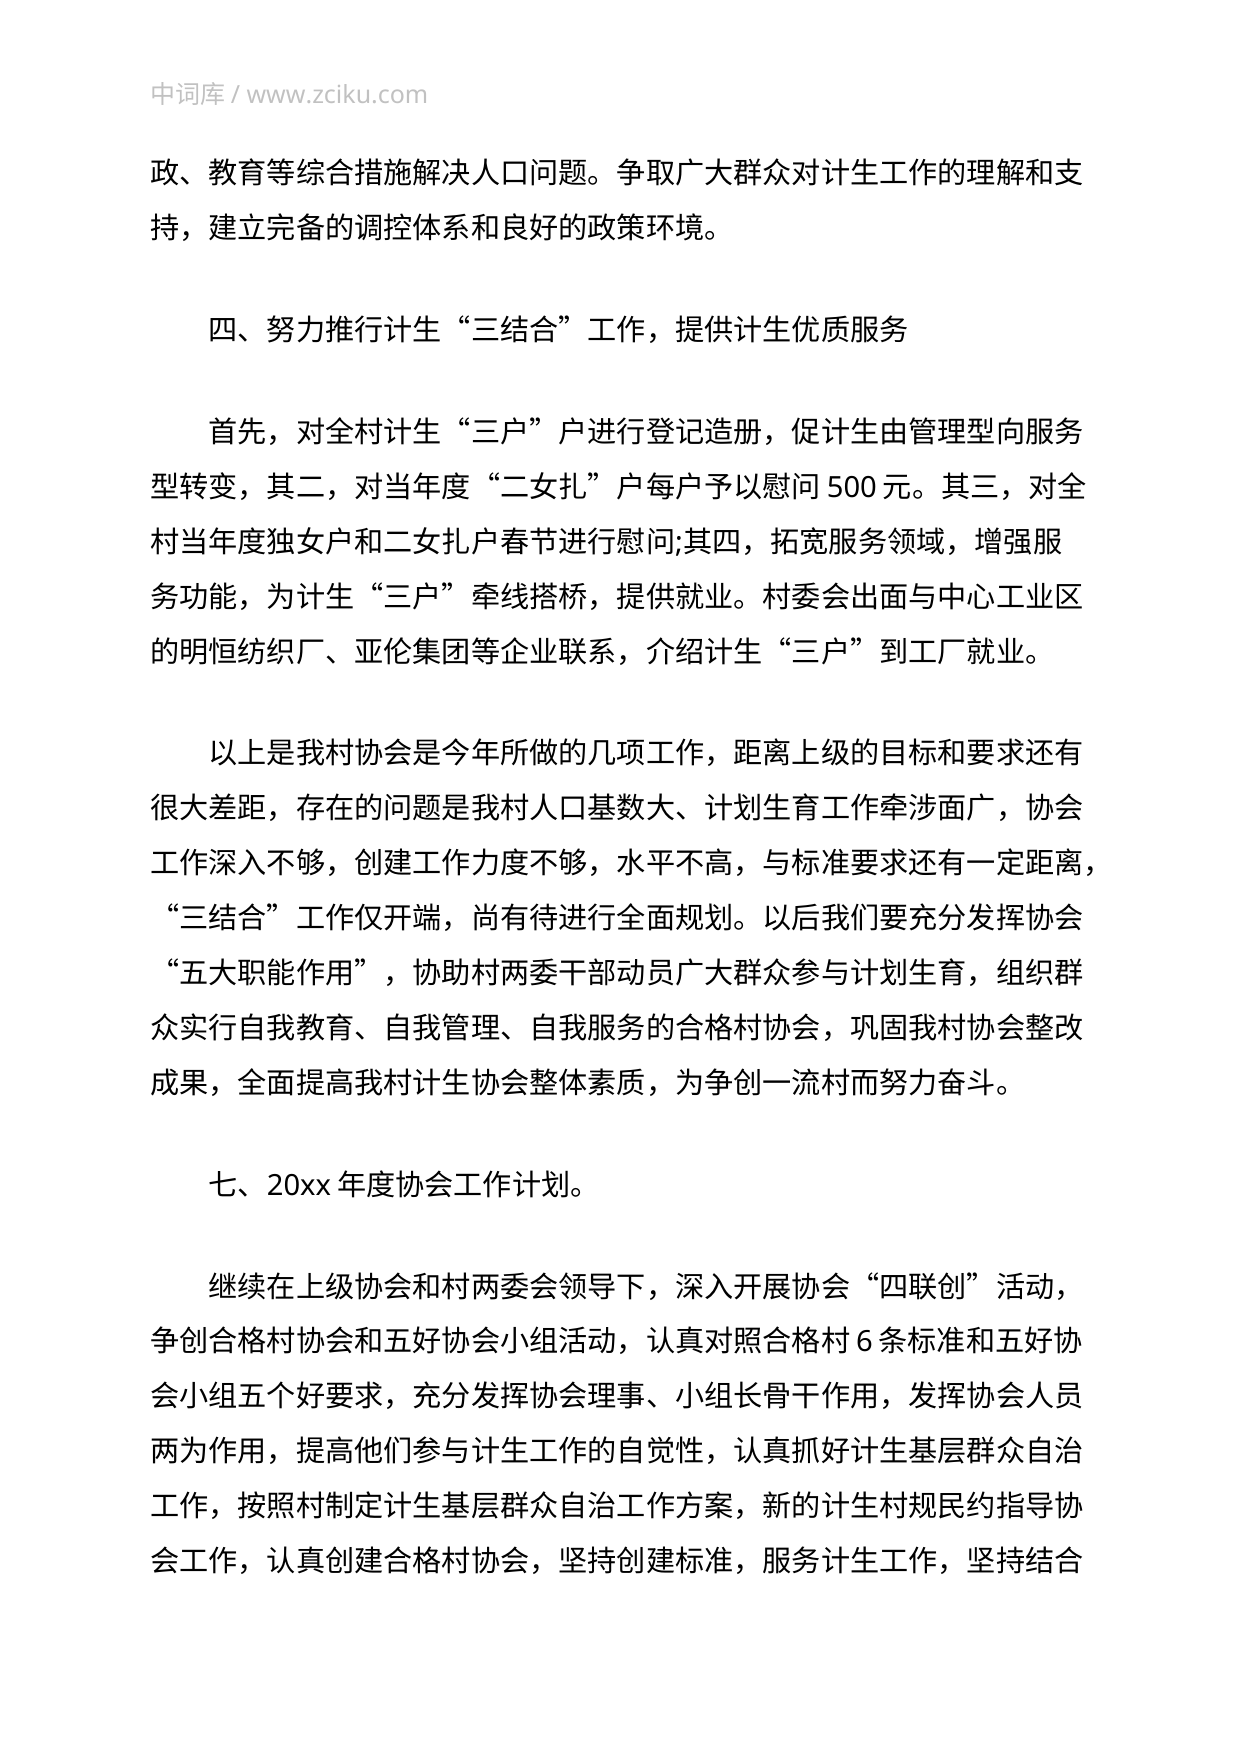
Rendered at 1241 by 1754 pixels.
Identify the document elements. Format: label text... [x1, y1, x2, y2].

text 四、努力推行计生“三结合”工作，提供计生优质服务 [150, 307, 1090, 349]
text 七、20xx年度协会工作计划。 [150, 1161, 1090, 1203]
text 首先，对全村计生“三户”户进行登记造册，促计生由管理型向服务型转变，其二，对当年度“二女扎”户每户予以慰问500元。其三，对全村当年度独女户和二女扎户春节进行慰问;其四，拓宽服务领域，增强服务功能，为计生“三户”牵线搭桥，提供就业。村委会出面与中心工业区的明恒纺织厂、亚伦集团等企业联系，介绍计生“三户”到工厂就业。 [150, 408, 1090, 671]
text 以上是我村协会是今年所做的几项工作，距离上级的目标和要求还有很大差距，存在的问题是我村人口基数大、计划生育工作牵涉面广，协会工作深入不够，创建工作力度不够，水平不高，与标准要求还有一定距离，“三结合”工作仅开端，尚有待进行全面规划。以后我们要充分发挥协会“五大职能作用”，协助村两委干部动员广大群众参与计划生育，组织群众实行自我教育、自我管理、自我服务的合格村协会，巩固我村协会整改成果，全面提高我村计生协会整体素质，为争创一流村而努力奋斗。 [150, 730, 1090, 1102]
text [150, 150, 1090, 247]
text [150, 1263, 1090, 1580]
